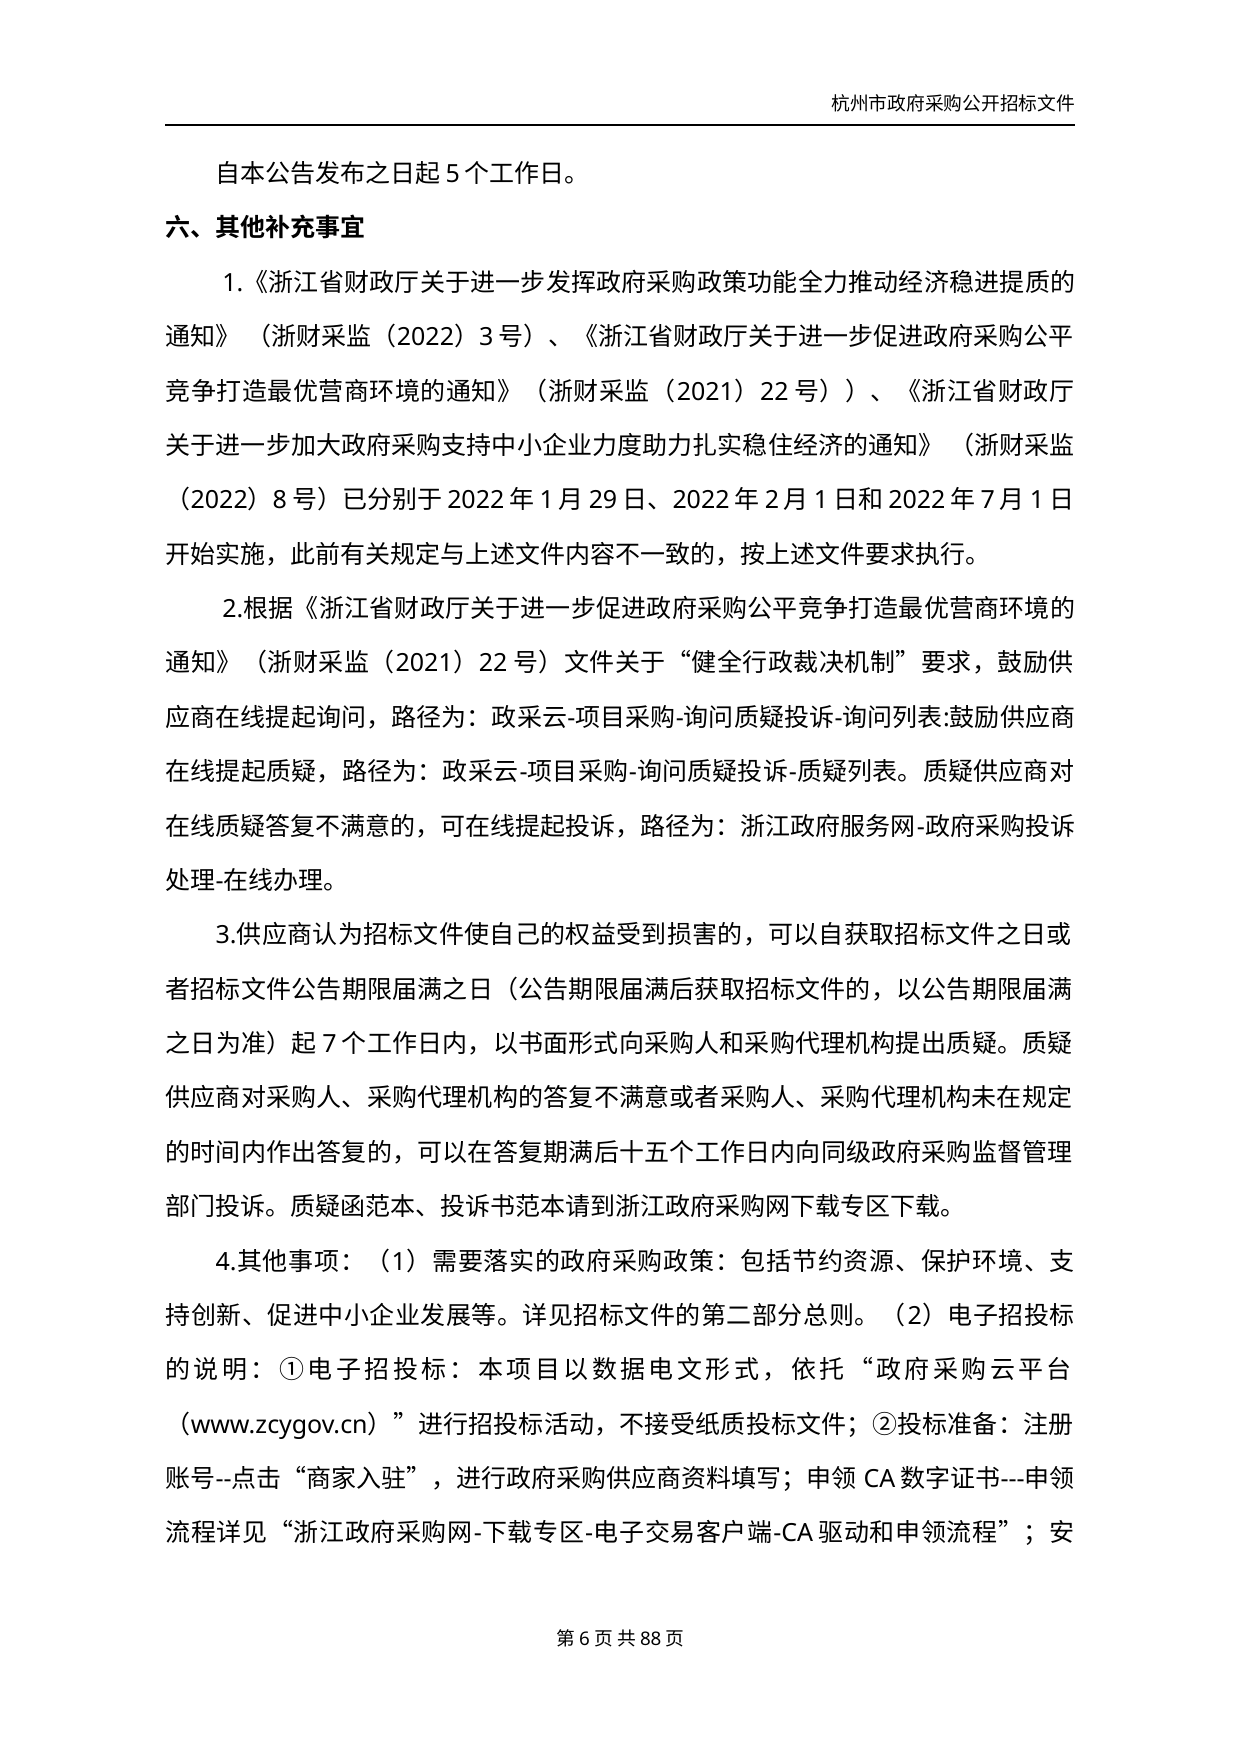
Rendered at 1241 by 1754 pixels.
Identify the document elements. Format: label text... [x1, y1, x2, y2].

text 自本公告发布之日起5个工作日。 [165, 153, 1075, 190]
text 3.供应商认为招标文件使自己的权益受到损害的，可以自获取招标文件之日或者招标文件公告期限届满之日（公告期限届满后获取招标文件的，以公告期限届满之日为准）起7个工作日内，以书面形式向采购人和采购代理机构提出质疑。质疑供应商对采购人、采购代理机构的答复不满意或者采购人、采购代理机构未在规定的时间内作出答复的，可以在答复期满后十五个工作日内向同级政府采购监督管理部门投诉。质疑函范本、投诉书范本请到浙江政府采购网下载专区下载。 [165, 915, 1075, 1223]
text 1.《浙江省财政厅关于进一步发挥政府采购政策功能全力推动经济稳进提质的通知》 （浙财采监（2022）3号）、《浙江省财政厅关于进一步促进政府采购公平竞争打造最优营商环境的通知》（浙财采监（2021）22号））、《浙江省财政厅关于进一步加大政府采购支持中小企业力度助力扎实稳住经济的通知》 （浙财采监（2022）8号）已分别于2022年1月29日、2022年2月1日和2022年7月1日开始实施，此前有关规定与上述文件内容不一致的，按上述文件要求执行。 [165, 262, 1075, 570]
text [165, 1241, 1075, 1549]
text 2.根据《浙江省财政厅关于进一步促进政府采购公平竞争打造最优营商环境的通知》（浙财采监（2021）22号）文件关于“健全行政裁决机制”要求，鼓励供应商在线提起询问，路径为：政采云-项目采购-询问质疑投诉-询问列表:鼓励供应商在线提起质疑，路径为：政采云-项目采购-询问质疑投诉-质疑列表。质疑供应商对在线质疑答复不满意的，可在线提起投诉，路径为：浙江政府服务网-政府采购投诉处理-在线办理。 [165, 588, 1075, 897]
text 六、其他补充事宜 [165, 208, 1075, 244]
